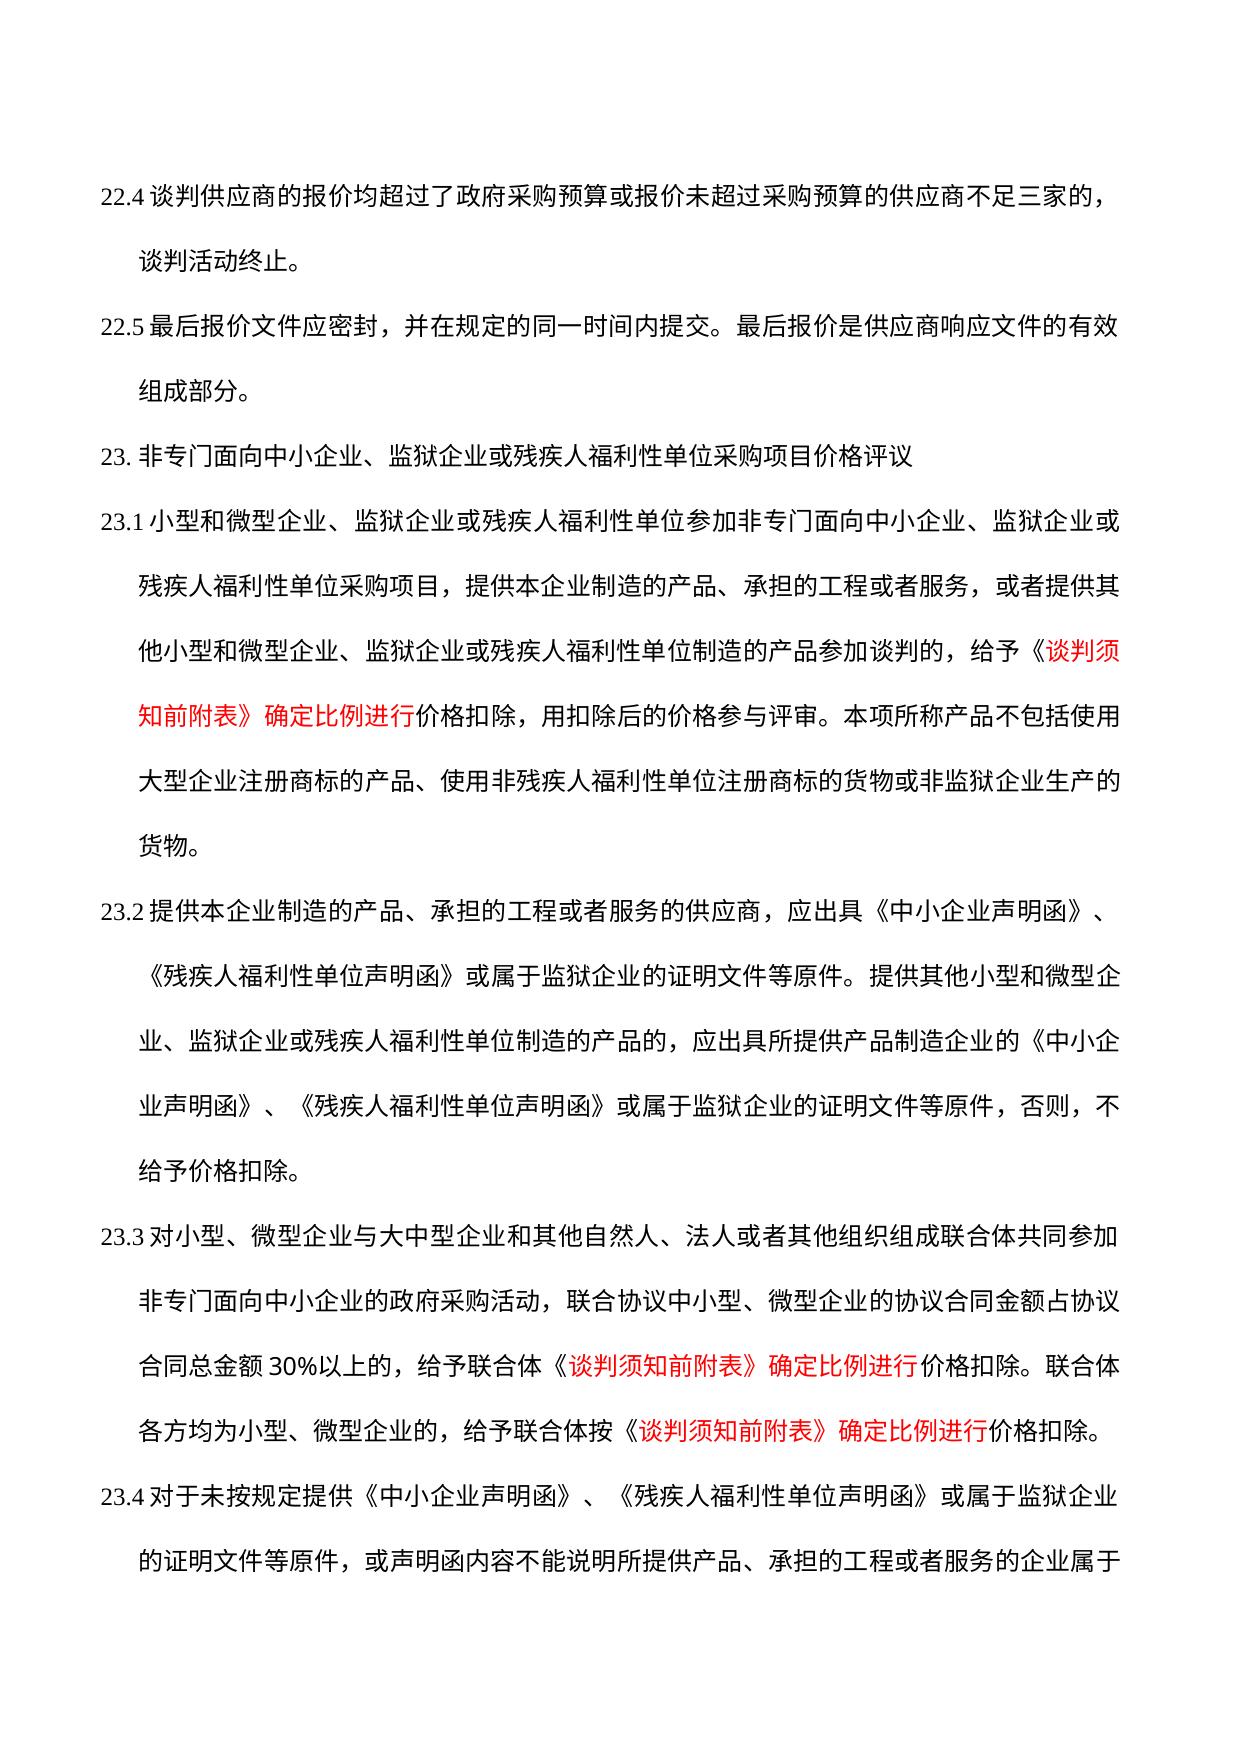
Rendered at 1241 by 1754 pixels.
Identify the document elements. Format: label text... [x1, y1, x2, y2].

text 22.5最后报价文件应密封，并在规定的同一时间内提交。最后报价是供应商响应文件的有效组成部分。 [100, 292, 1121, 422]
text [100, 1462, 1121, 1592]
text 23. 非专门面向中小企业、监狱企业或残疾人福利性单位采购项目价格评议 [100, 422, 1121, 487]
text 23.3对小型、微型企业与大中型企业和其他自然人、法人或者其他组织组成联合体共同参加非专门面向中小企业的政府采购活动，联合协议中小型、微型企业的协议合同金额占协议合同总金额30%以上的，给予联合体《谈判须知前附表》确定比例进行价格扣除。联合体各方均为小型、微型企业的，给予联合体按《谈判须知前附表》确定比例进行价格扣除。 [100, 1202, 1121, 1462]
text 23.1小型和微型企业、监狱企业或残疾人福利性单位参加非专门面向中小企业、监狱企业或残疾人福利性单位采购项目，提供本企业制造的产品、承担的工程或者服务，或者提供其他小型和微型企业、监狱企业或残疾人福利性单位制造的产品参加谈判的，给予《谈判须知前附表》确定比例进行价格扣除，用扣除后的价格参与评审。本项所称产品不包括使用大型企业注册商标的产品、使用非残疾人福利性单位注册商标的货物或非监狱企业生产的货物。 [100, 487, 1121, 877]
text 23.2提供本企业制造的产品、承担的工程或者服务的供应商，应出具《中小企业声明函》、《残疾人福利性单位声明函》或属于监狱企业的证明文件等原件。提供其他小型和微型企业、监狱企业或残疾人福利性单位制造的产品的，应出具所提供产品制造企业的《中小企业声明函》、《残疾人福利性单位声明函》或属于监狱企业的证明文件等原件，否则，不给予价格扣除。 [100, 877, 1121, 1202]
text 22.4谈判供应商的报价均超过了政府采购预算或报价未超过采购预算的供应商不足三家的，谈判活动终止。 [100, 162, 1121, 292]
